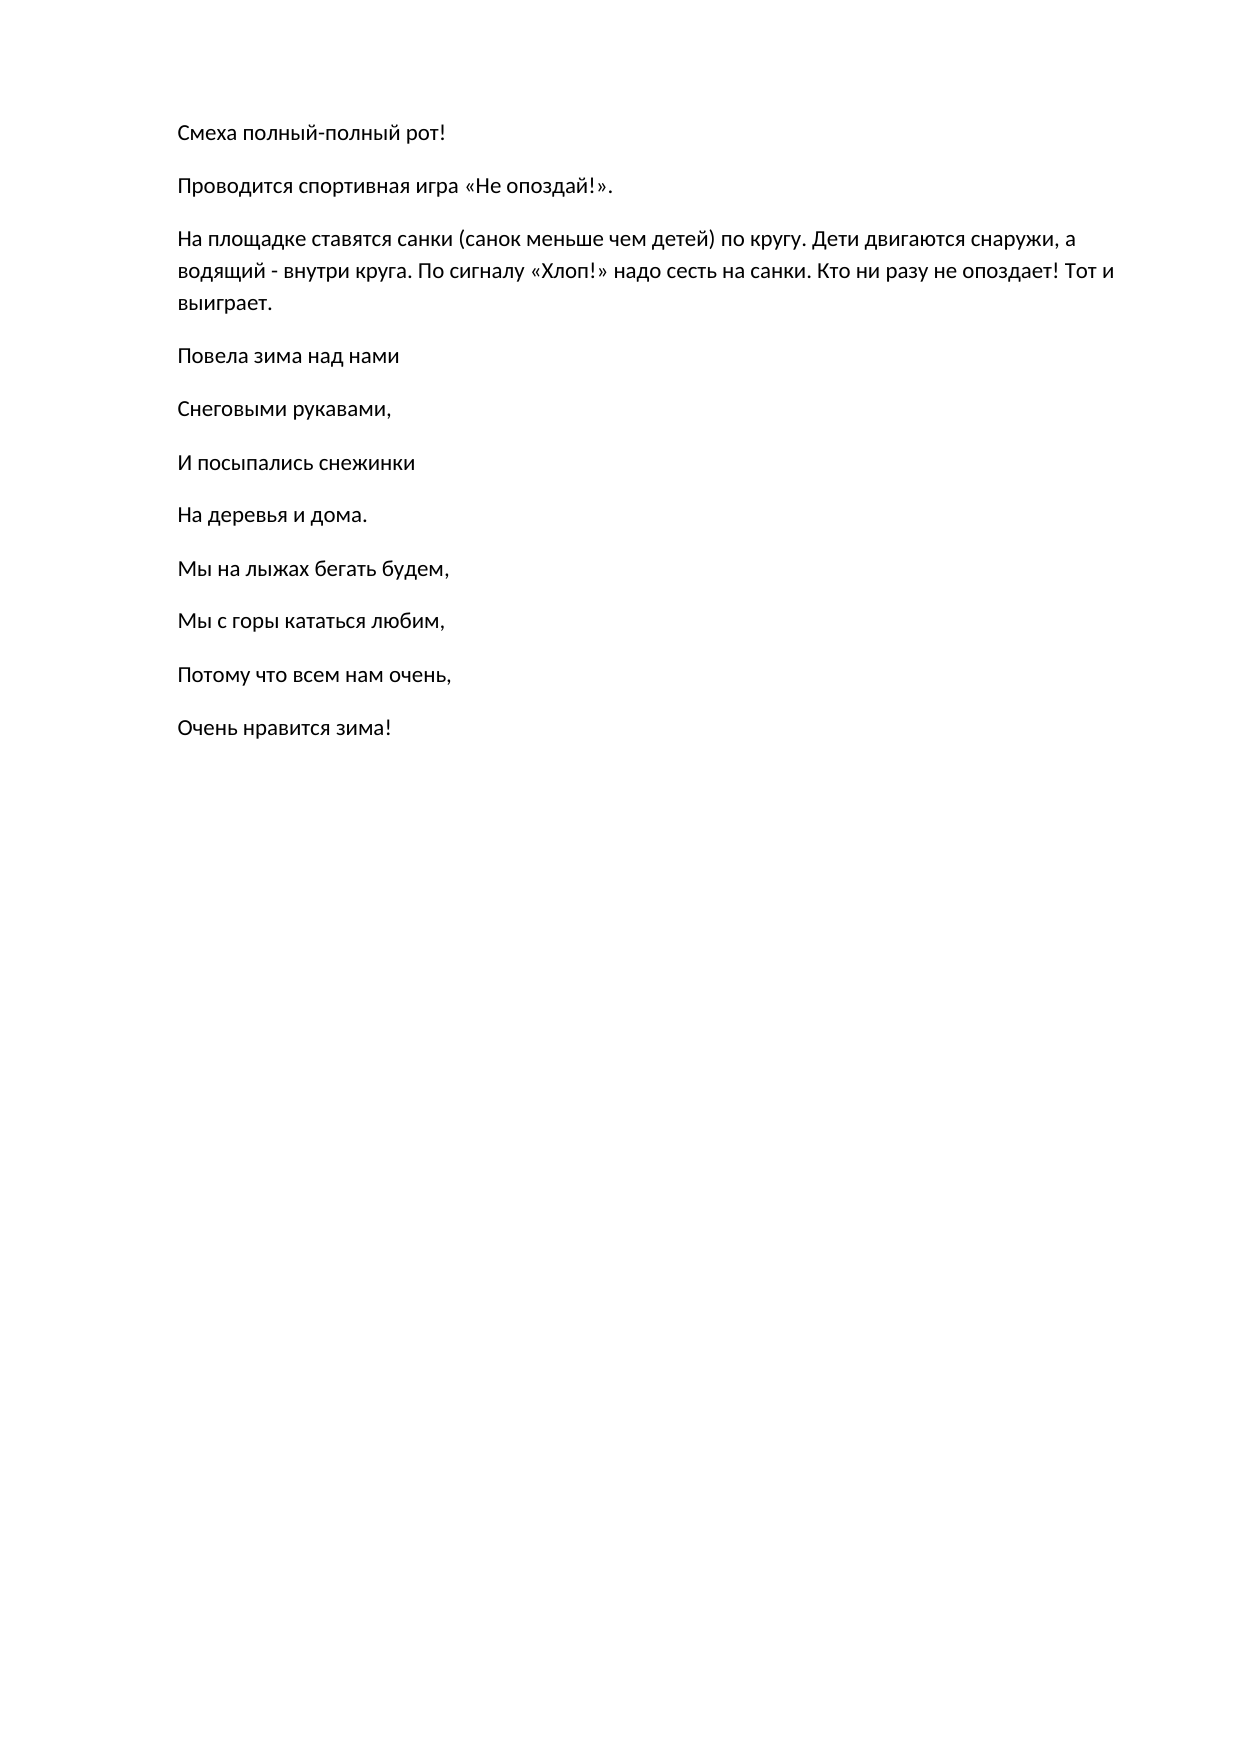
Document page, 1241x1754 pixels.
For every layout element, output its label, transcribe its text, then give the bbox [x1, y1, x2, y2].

text Смеха полный-полный рот! [177, 118, 1152, 146]
text На площадке ставятся санки (санок меньше чем детей) по кругу. Дети двигаются снаружи, а водящий - внутри круга. По сигналу «Хлоп!» надо сесть на санки. Кто ни разу не опоздает! Тот и выиграет. [177, 224, 1152, 317]
text Проводится спортивная игра «Не опоздай!». [177, 171, 1152, 199]
text И посыпались снежинки [177, 448, 1152, 476]
text Мы на лыжах бегать будем, [177, 554, 1152, 582]
text Повела зима над нами [177, 342, 1152, 369]
text Очень нравится зима! [177, 713, 1152, 741]
text Снеговыми рукавами, [177, 394, 1152, 423]
text На деревья и дома. [177, 501, 1152, 529]
text Потому что всем нам очень, [177, 660, 1152, 688]
text Мы с горы кататься любим, [177, 607, 1152, 635]
